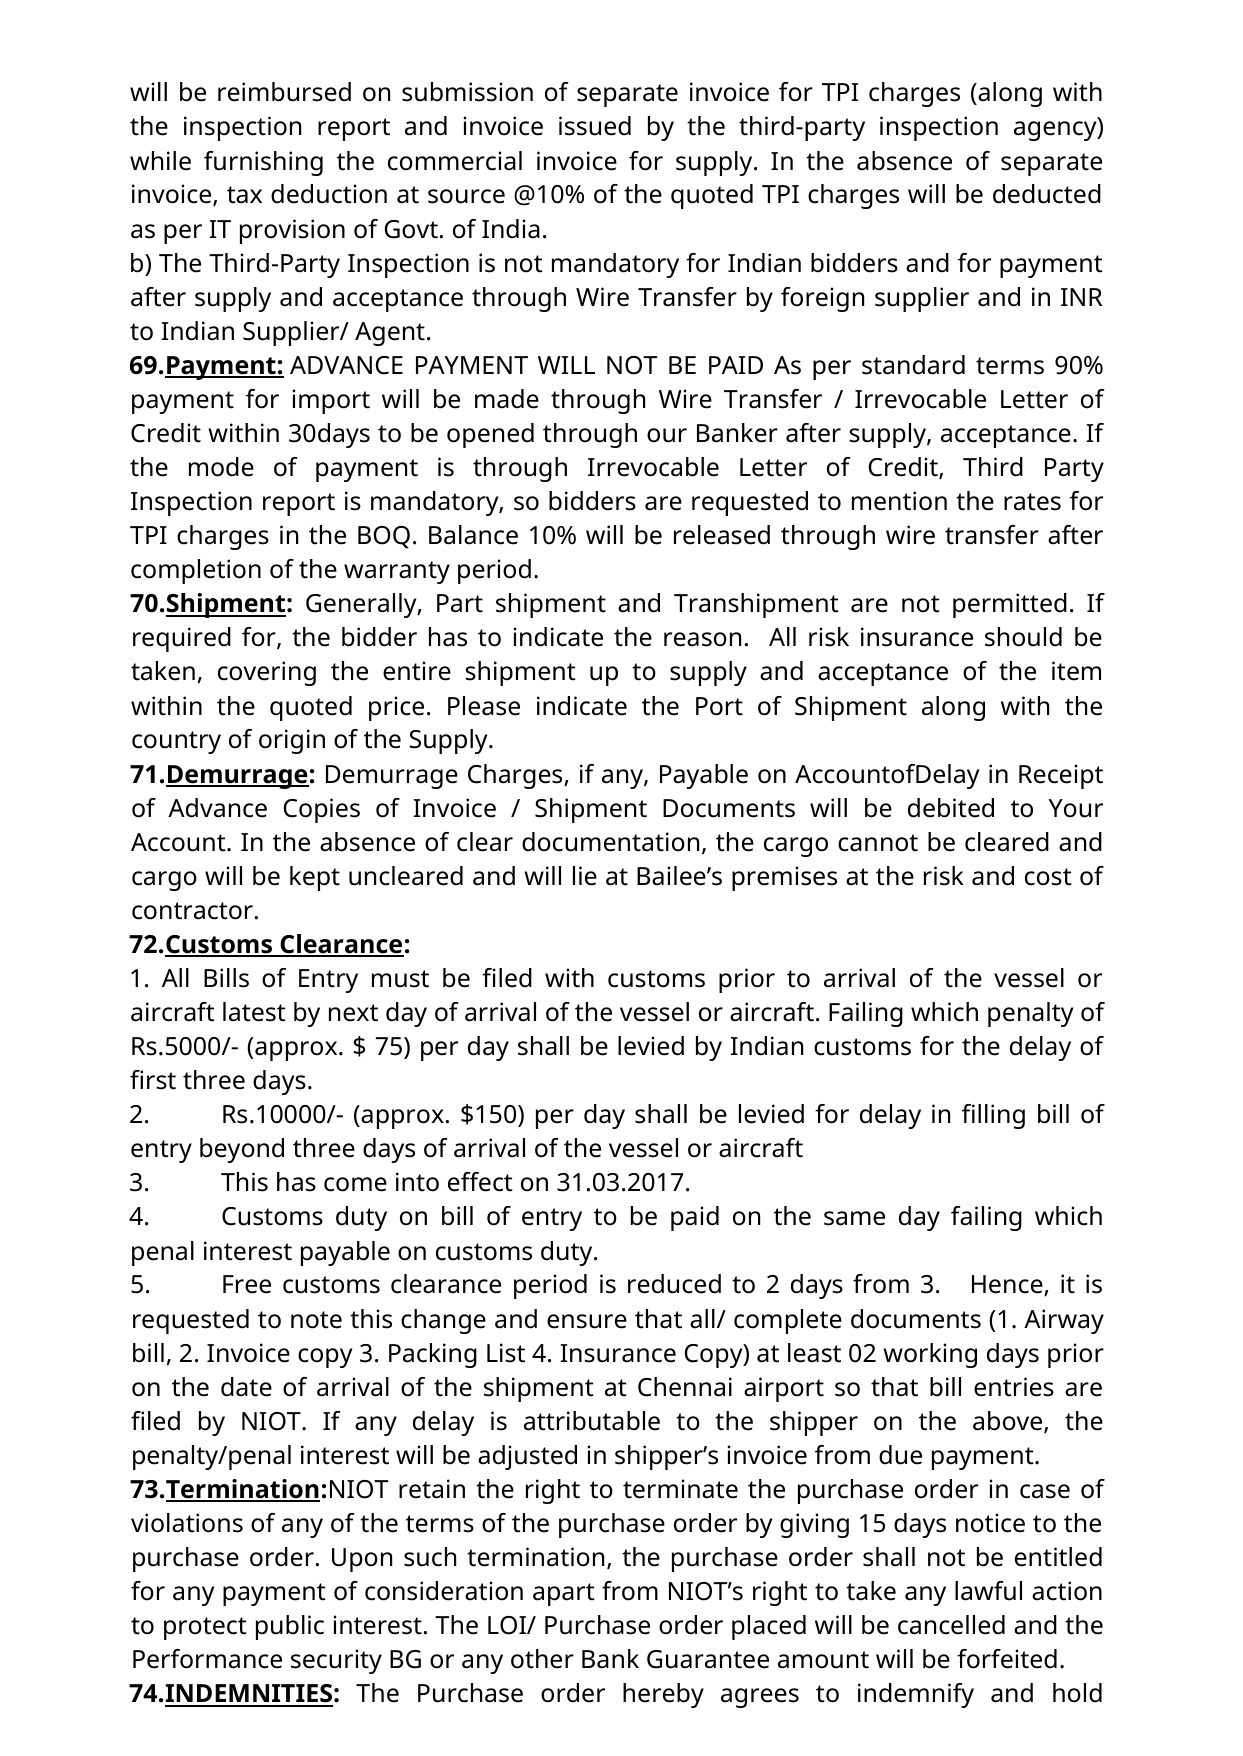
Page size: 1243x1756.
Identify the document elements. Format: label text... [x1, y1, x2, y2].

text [129, 75, 1105, 245]
text b) The Third-Party Inspection is not mandatory for Indian bidders and for payment after supply and acceptance through Wire Transfer by foreign supplier and in INR to Indian Supplier/ Agent. [129, 245, 1105, 347]
list Free customs clearance period is reduced to 2 days from 3. Hence, it is requested to note this change and ensure that all/ complete documents (1. Airway bill, 2. Invoice copy 3. Packing List 4. Insurance Copy) at least 02 working days prior on the date of arrival of the shipment at Chennai airport so that bill entries are filed by NIOT. If any delay is attributable to the shipper on the above, the penalty/penal interest will be adjusted in shipper’s invoice from due payment. [130, 1267, 1105, 1472]
text 73.Termination:NIOT retain the right to terminate the purchase order in case of violations of any of the terms of the purchase order by giving 15 days notice to the purchase order. Upon such termination, the purchase order shall not be entitled for any payment of consideration apart from NIOT’s right to take any lawful action to protect public interest. The LOI/ Purchase order placed will be cancelled and the Performance security BG or any other Bank Guarantee amount will be forfeited. [130, 1472, 1105, 1676]
text 69.Payment: ADVANCE PAYMENT WILL NOT BE PAID As per standard terms 90% payment for import will be made through Wire Transfer / Irrevocable Letter of Credit within 30days to be opened through our Banker after supply, acceptance. If the mode of payment is through Irrevocable Letter of Credit, Third Party Inspection report is mandatory, so bidders are requested to mention the rates for TPI charges in the BOQ. Balance 10% will be released through wire transfer after completion of the warranty period. [129, 347, 1105, 586]
text 72.Customs Clearance: [129, 927, 1105, 961]
text 70.Shipment: Generally, Part shipment and Transhipment are not permitted. If required for, the bidder has to indicate the reason. All risk insurance should be taken, covering the entire shipment up to supply and acceptance of the item within the quoted price. Please indicate the Port of Shipment along with the country of origin of the Supply. [130, 586, 1105, 756]
list Rs.10000/- (approx. $150) per day shall be levied for delay in filling bill of entry beyond three days of arrival of the vessel or aircraft [129, 1097, 1105, 1165]
text 71.Demurrage: Demurrage Charges, if any, Payable on AccountofDelay in Receipt of Advance Copies of Invoice / Shipment Documents will be debited to Your Account. In the absence of clear documentation, the cargo cannot be cleared and cargo will be kept uncleared and will lie at Bailee’s premises at the risk and cost of contractor. [130, 756, 1105, 927]
list Customs duty on bill of entry to be paid on the same day failing which penal interest payable on customs duty. [129, 1199, 1105, 1267]
list This has come into effect on 31.03.2017. [129, 1165, 1105, 1199]
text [129, 1676, 1105, 1710]
text 1. All Bills of Entry must be filed with customs prior to arrival of the vessel or aircraft latest by next day of arrival of the vessel or aircraft. Failing which penalty of Rs.5000/- (approx. $ 75) per day shall be levied by Indian customs for the delay of first three days. [129, 961, 1105, 1097]
